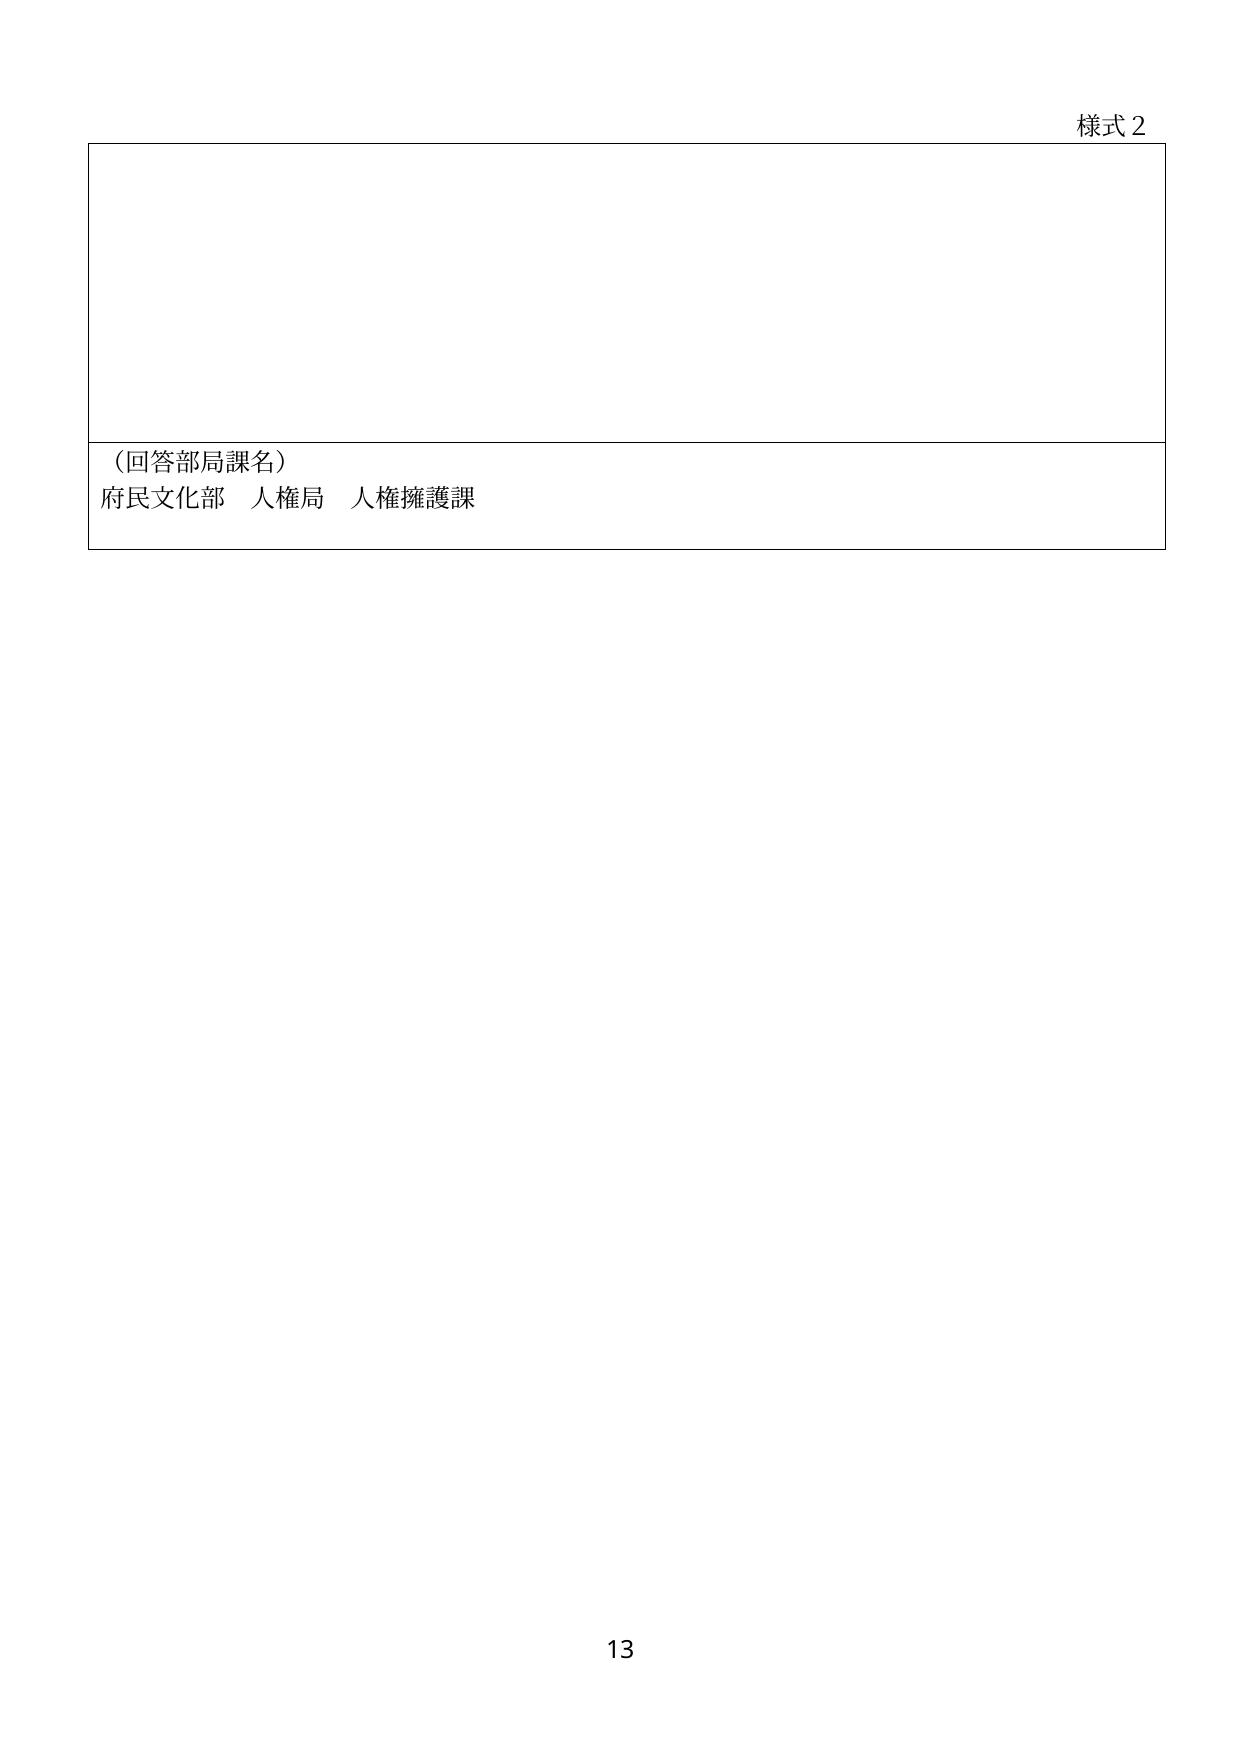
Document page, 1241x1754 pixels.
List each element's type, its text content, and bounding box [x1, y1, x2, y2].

table_cell （回答部局課名） 府民文化部 人権局 人権擁護課 [89, 443, 1165, 548]
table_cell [89, 144, 1165, 442]
